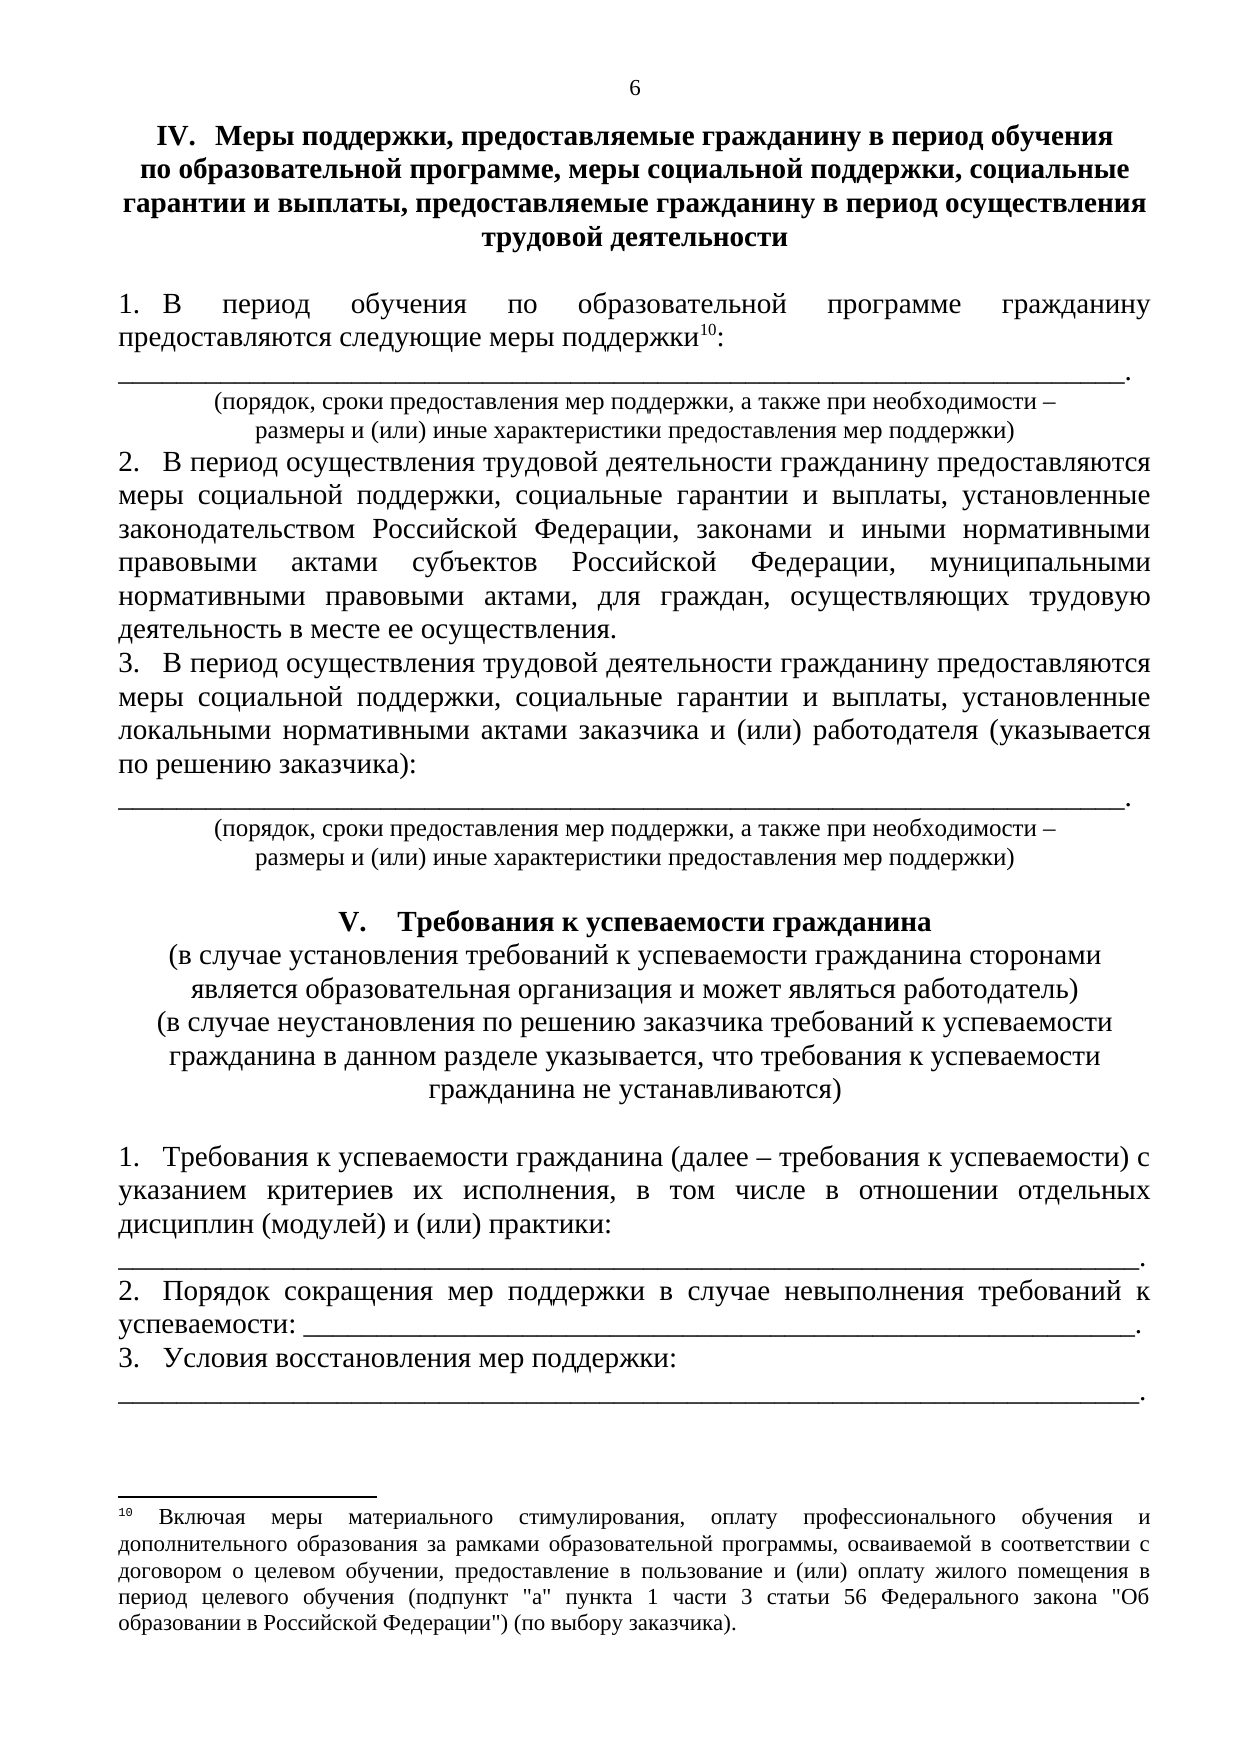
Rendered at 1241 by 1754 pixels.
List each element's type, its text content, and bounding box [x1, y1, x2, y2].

text _____________________________________________________________________. [118, 779, 1152, 813]
text _____________________________________________________________________. [118, 353, 1152, 386]
list В период осуществления трудовой деятельности гражданину предоставляются меры социальной поддержки, социальные гарантии и выплаты, установленные локальными нормативными актами заказчика и (или) работодателя (указывается по решению заказчика): [118, 645, 1152, 779]
list Меры поддержки, предоставляемые гражданину в период обучения [118, 118, 1152, 152]
text ______________________________________________________________________. [118, 1373, 1152, 1407]
list В период осуществления трудовой деятельности гражданину предоставляются меры социальной поддержки, социальные гарантии и выплаты, установленные законодательством Российской Федерации, законами и иными нормативными правовыми актами субъектов Российской Федерации, муниципальными нормативными правовыми актами, для граждан, осуществляющих трудовую деятельность в месте ее осуществления. [118, 444, 1152, 645]
text размеры и (или) иные характеристики предоставления мер поддержки) [118, 415, 1152, 444]
list Условия восстановления мер поддержки: [118, 1340, 1152, 1373]
text ______________________________________________________________________. [118, 1239, 1152, 1273]
text (порядок, сроки предоставления мер поддержки, а также при необходимости – [118, 813, 1152, 842]
list Требования к успеваемости гражданина [118, 904, 1152, 937]
text (в случае неустановления по решению заказчика требований к успеваемости гражданина в данном разделе указывается, что требования к успеваемости гражданина не устанавливаются) [118, 1004, 1152, 1105]
text (в случае установления требований к успеваемости гражданина сторонами является образовательная организация и может являться работодатель) [118, 937, 1152, 1004]
list В период обучения по образовательной программе гражданину предоставляются следующие меры поддержки: [118, 286, 1152, 353]
text размеры и (или) иные характеристики предоставления мер поддержки) [118, 842, 1152, 870]
list Порядок сокращения мер поддержки в случае невыполнения требований к успеваемости: _________________________________________________________. [118, 1273, 1152, 1340]
text (порядок, сроки предоставления мер поддержки, а также при необходимости – [118, 386, 1152, 415]
text по образовательной программе, меры социальной поддержки, социальные гарантии и выплаты, предоставляемые гражданину в период осуществления трудовой деятельности [118, 152, 1152, 252]
list Требования к успеваемости гражданина (далее – требования к успеваемости) с указанием критериев их исполнения, в том числе в отношении отдельных дисциплин (модулей) и (или) практики: [118, 1139, 1152, 1239]
